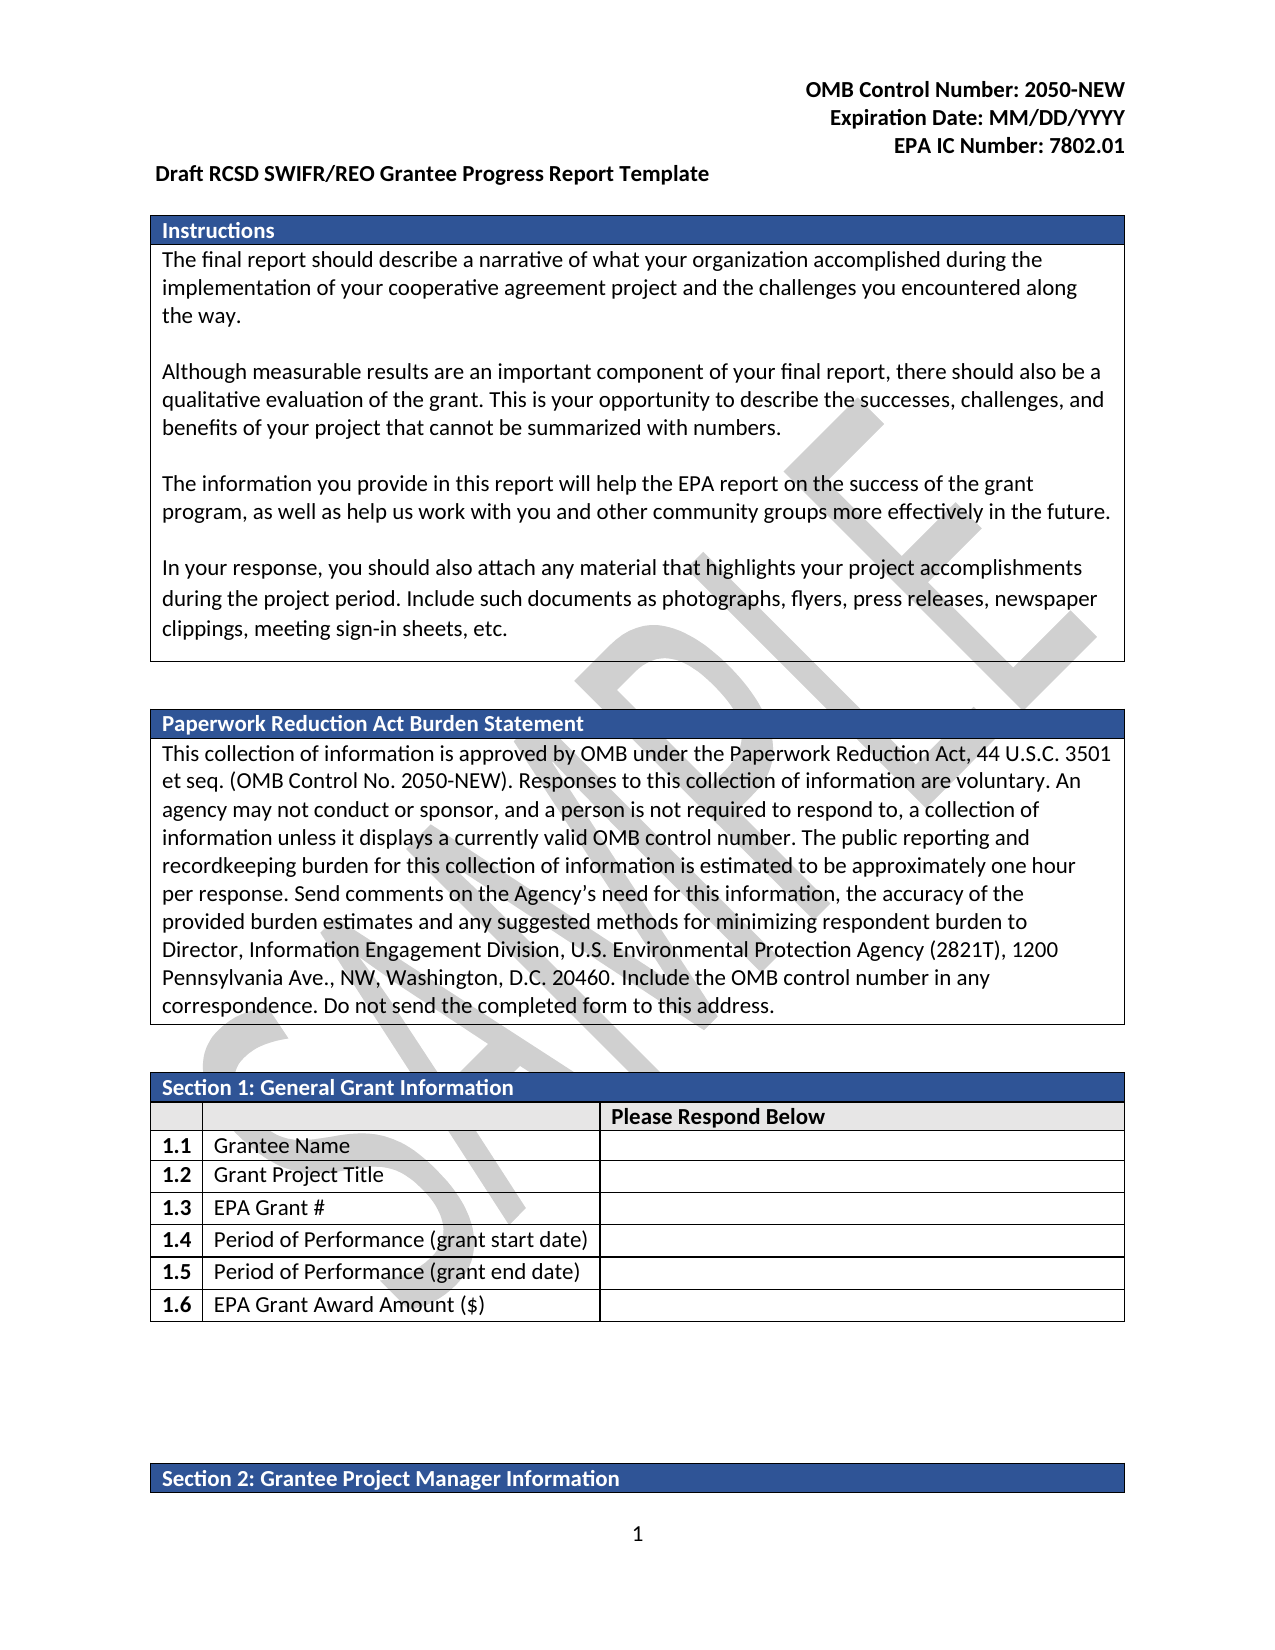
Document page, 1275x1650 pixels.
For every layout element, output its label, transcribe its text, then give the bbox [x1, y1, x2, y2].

table_cell 1.2 [151, 1161, 202, 1192]
table_cell [601, 1258, 1124, 1289]
table_cell Period of Performance (grant end date) [203, 1258, 599, 1289]
table_cell Please Respond Below [601, 1103, 1124, 1130]
table_cell [203, 1103, 599, 1130]
table_cell 1.3 [151, 1193, 202, 1224]
table_header Instructions [151, 216, 1124, 244]
table_header Section 1: General Grant Information [151, 1073, 1124, 1101]
table_cell 1.1 [151, 1131, 202, 1159]
table_cell 1.5 [151, 1258, 202, 1289]
table_cell This collection of information is approved by OMB under the Paperwork Reduction Act, 44 U.S.C. 3501 et seq. (OMB Control No. 2050-NEW). Responses to this collection of information are voluntary. An agency may not conduct or sponsor, and a person is not required to respond to, a collection of information unless it displays a currently valid OMB control number. The public reporting and recordkeeping burden for this collection of information is estimated to be approximately one hour per response. Send comments on the Agency’s need for this information, the accuracy of the provided burden estimates and any suggested methods for minimizing respondent burden to Director, Information Engagement Division, U.S. Environmental Protection Agency (2821T), 1200 Pennsylvania Ave., NW, Washington, D.C. 20460. Include the OMB control number in any correspondence. Do not send the completed form to this address. [151, 739, 1124, 1024]
table_cell EPA Grant Award Amount ($) [203, 1290, 599, 1321]
table_cell The final report should describe a narrative of what your organization accomplished during the implementation of your cooperative agreement project and the challenges you encountered along the way. Although measurable results are an important component of your final report, there should also be a qualitative evaluation of the grant. This is your opportunity to describe the successes, challenges, and benefits of your project that cannot be summarized with numbers. The information you provide in this report will help the EPA report on the success of the grant program, as well as help us work with you and other community groups more effectively in the future. In your response, you should also attach any material that highlights your project accomplishments during the project period. Include such documents as photographs, flyers, press releases, newspaper clippings, meeting sign-in sheets, etc. [151, 245, 1124, 661]
table_cell [601, 1193, 1124, 1224]
table_cell [601, 1161, 1124, 1192]
table_cell [151, 1103, 202, 1130]
table_cell 1.6 [151, 1290, 202, 1321]
table_cell Grantee Name [203, 1131, 599, 1159]
table_cell 1.4 [151, 1225, 202, 1256]
table_cell [601, 1290, 1124, 1321]
table_header Paperwork Reduction Act Burden Statement [151, 710, 1124, 738]
table_cell [601, 1131, 1124, 1159]
table_cell Period of Performance (grant start date) [203, 1225, 599, 1256]
table_cell [601, 1225, 1124, 1256]
table_header Section 2: Grantee Project Manager Information [151, 1464, 1124, 1492]
table_cell Grant Project Title [203, 1161, 599, 1192]
table_cell EPA Grant # [203, 1193, 599, 1224]
